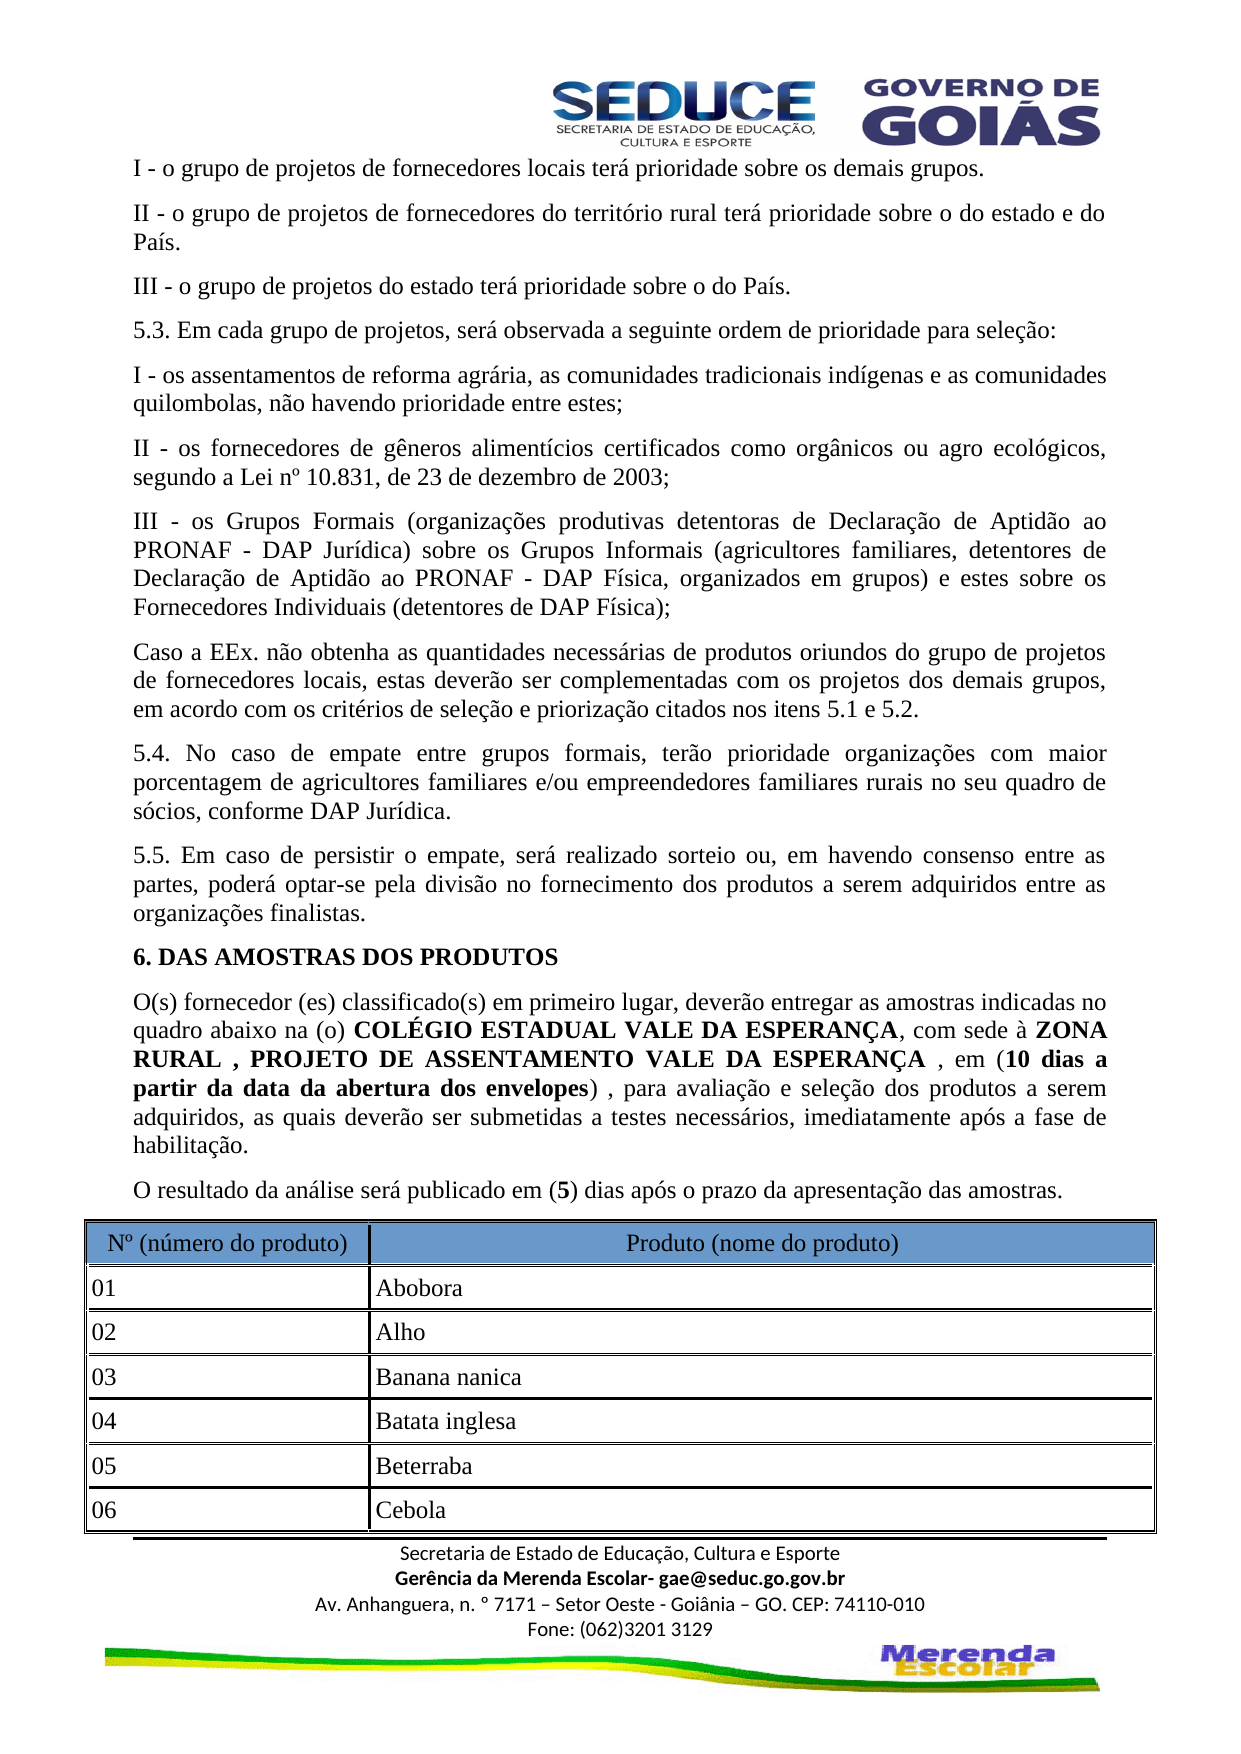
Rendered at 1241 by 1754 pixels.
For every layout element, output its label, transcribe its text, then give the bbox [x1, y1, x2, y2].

table_cell 02 [87, 1308, 368, 1352]
table_cell 06 [87, 1486, 369, 1530]
table_cell 01 [87, 1264, 368, 1308]
text Caso a EEx. não obtenha as quantidades necessárias de produtos oriundos do grupo de projetos de fornecedores locais, estas deverão ser complementadas com os projetos dos demais grupos, em acordo com os critérios de seleção e priorização citados nos itens 5.1 e 5.2. [133, 637, 1107, 723]
text 5.3. Em cada grupo de projetos, será observada a seguinte ordem de prioridade para seleção: [133, 315, 1107, 344]
text II - os fornecedores de gêneros alimentícios certificados como orgânicos ou agro ecológicos, segundo a Lei nº 10.831, de 23 de dezembro de 2003; [133, 433, 1107, 490]
text 5.4. No caso de empate entre grupos formais, terão prioridade organizações com maior porcentagem de agricultores familiares e/ou empreendedores familiares rurais no seu quadro de sócios, conforme DAP Jurídica. [133, 738, 1107, 825]
table_cell 03 [87, 1353, 368, 1397]
table_cell Cebola [369, 1486, 1154, 1530]
text 6. DAS AMOSTRAS DOS PRODUTOS [133, 942, 1107, 971]
table_cell 05 [87, 1441, 368, 1486]
table_cell Banana nanica [371, 1353, 1154, 1397]
table_cell Abobora [371, 1264, 1154, 1308]
text III - os Grupos Formais (organizações produtivas detentoras de Declaração de Aptidão ao PRONAF - DAP Jurídica) sobre os Grupos Informais (agricultores familiares, detentores de Declaração de Aptidão ao PRONAF - DAP Física, organizados em grupos) e estes sobre os Fornecedores Individuais (detentores de DAP Física); [133, 506, 1107, 621]
table_header Nº (número do produto) [87, 1221, 369, 1263]
text O(s) fornecedor (es) classificado(s) em primeiro lugar, deverão entregar as amostras indicadas no quadro abaixo na (o) COLÉGIO ESTADUAL VALE DA ESPERANÇA, com sede à ZONA RURAL , PROJETO DE ASSENTAMENTO VALE DA ESPERANÇA , em (10 dias a partir da data da abertura dos envelopes) , para avaliação e seleção dos produtos a serem adquiridos, as quais deverão ser submetidas a testes necessários, imediatamente após a fase de habilitação. [133, 987, 1107, 1159]
text 5.5. Em caso de persistir o empate, será realizado sorteio ou, em havendo consenso entre as partes, poderá optar-se pela divisão no fornecimento dos produtos a serem adquiridos entre as organizações finalistas. [133, 840, 1107, 927]
text II - o grupo de projetos de fornecedores do território rural terá prioridade sobre o do estado e do País. [133, 198, 1107, 255]
text O resultado da análise será publicado em (5) dias após o prazo da apresentação das amostras. [133, 1175, 1107, 1203]
table_cell Beterraba [371, 1441, 1154, 1486]
text III - o grupo de projetos do estado terá prioridade sobre o do País. [133, 271, 1107, 300]
table_cell 04 [87, 1397, 368, 1441]
table_cell Alho [371, 1308, 1154, 1352]
text I - os assentamentos de reforma agrária, as comunidades tradicionais indígenas e as comunidades quilombolas, não havendo prioridade entre estes; [133, 360, 1107, 417]
picture [552, 73, 1108, 154]
table_header Produto (nome do produto) [369, 1223, 1154, 1263]
text I - o grupo de projetos de fornecedores locais terá prioridade sobre os demais grupos. [133, 153, 1107, 182]
table_cell Batata inglesa [371, 1397, 1154, 1441]
